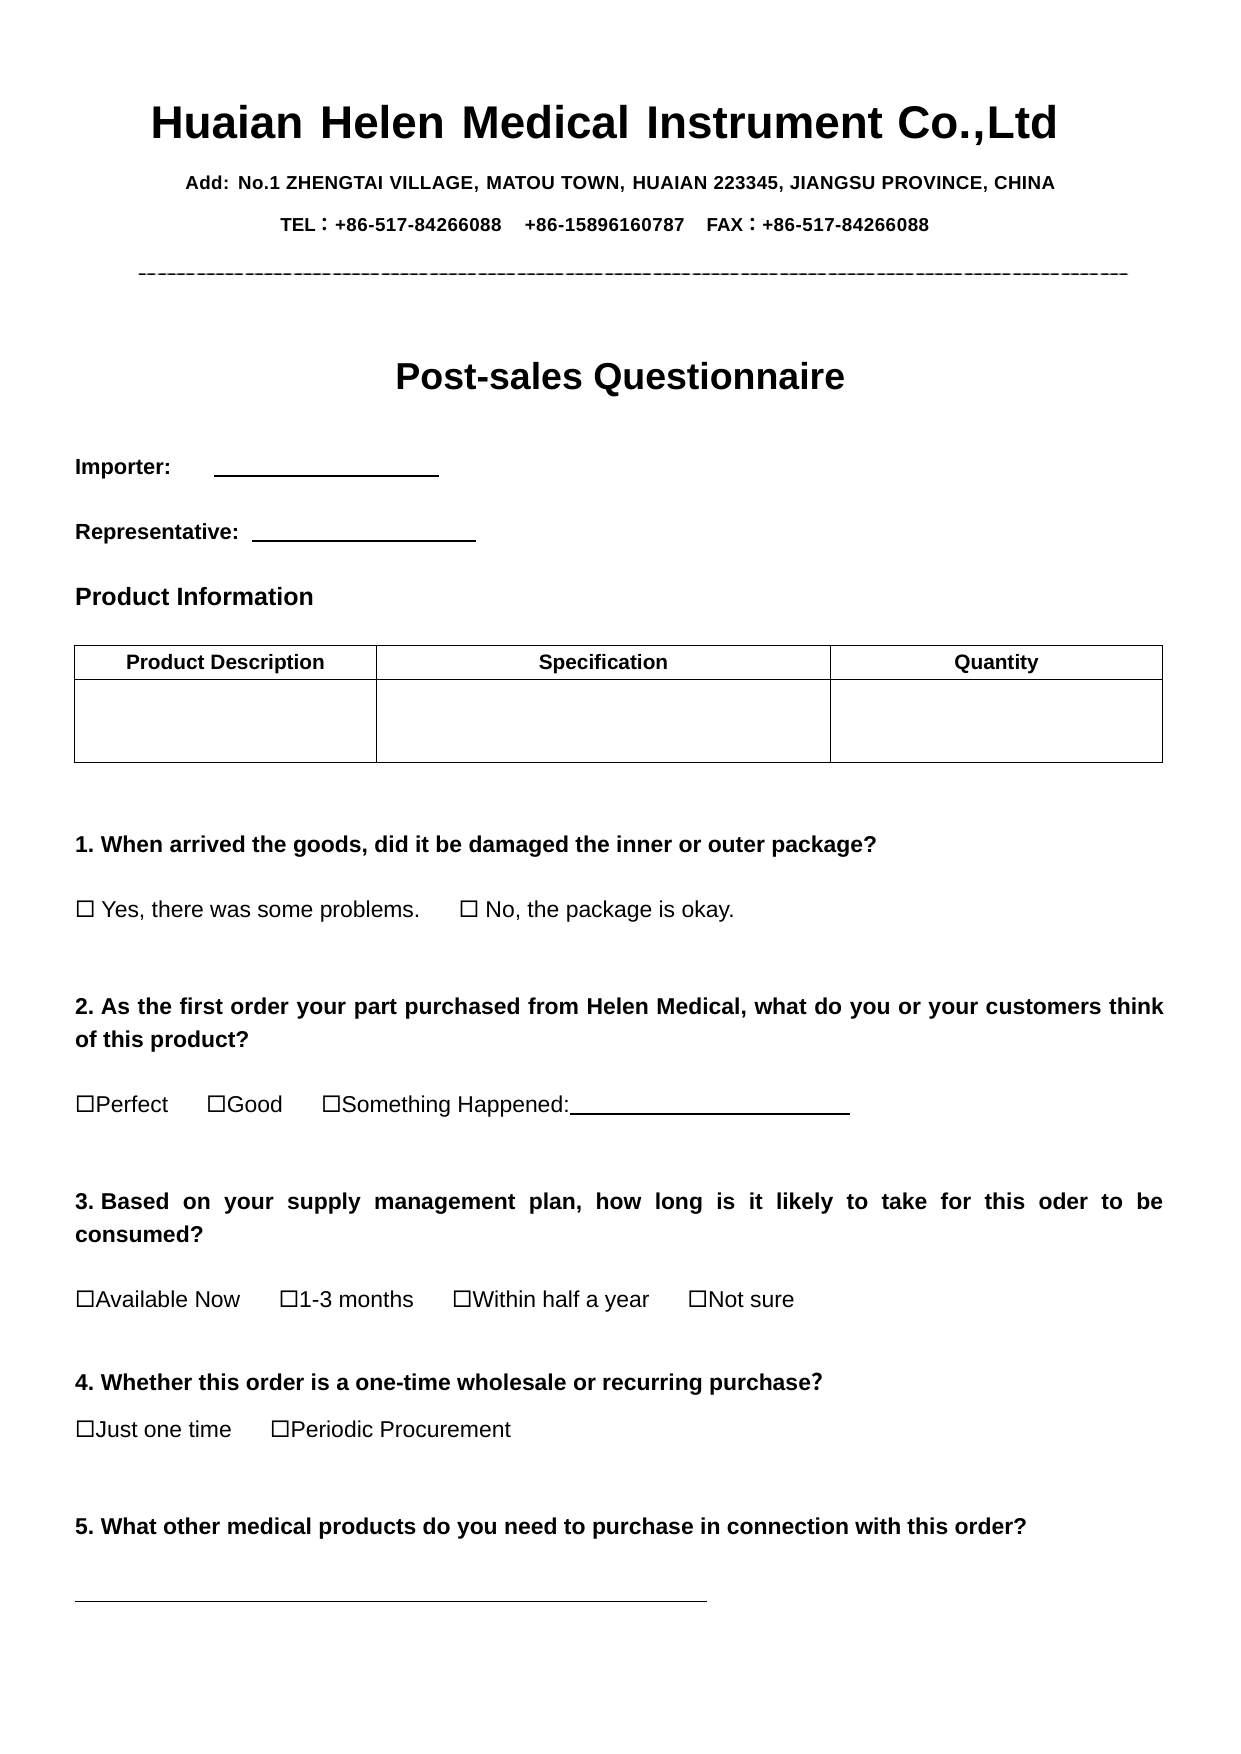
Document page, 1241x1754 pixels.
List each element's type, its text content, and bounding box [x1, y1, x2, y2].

table_header Quantity [831, 646, 1162, 678]
list Based on your supply management plan, how long is it likely to take for this oder to be consumed? [75, 1185, 1165, 1250]
list Representative: [75, 515, 1165, 547]
table_cell [75, 680, 376, 762]
list Yes, there was some problems. No, the package is okay. [75, 893, 1165, 925]
list Whether this order is a one-time wholesale or recurring purchase？ [75, 1348, 1165, 1413]
list As the first order your part purchased from Helen Medical, what do you or your customers think of this product? [75, 990, 1165, 1055]
text Huaian Helen Medical Instrument Co.,Ltd [150, 90, 1165, 155]
table_cell [377, 680, 830, 762]
list Available Now 1-3 months Within half a year Not sure [75, 1283, 1165, 1315]
list Perfect Good Something Happened: [75, 1088, 1165, 1120]
table_header Product Description [75, 646, 376, 678]
text Post-sales Questionnaire [75, 343, 1165, 408]
text TEL：+86-517-84266088 +86-15896160787 FAX：+86-517-84266088 [280, 208, 1165, 241]
list Just one time Periodic Procurement [75, 1413, 1165, 1445]
table_cell [831, 680, 1162, 762]
text Add: No.1 ZHENGTAI VILLAGE, MATOU TOWN, HUAIAN 223345, JIANGSU PROVINCE, CHINA [75, 167, 1165, 199]
list Importer: [75, 450, 1165, 482]
list When arrived the goods, did it be damaged the inner or outer package? [75, 828, 1165, 860]
list Product Information [75, 580, 1165, 612]
list What other medical products do you need to purchase in connection with this order? [75, 1510, 1165, 1543]
table_header Specification [377, 646, 830, 678]
